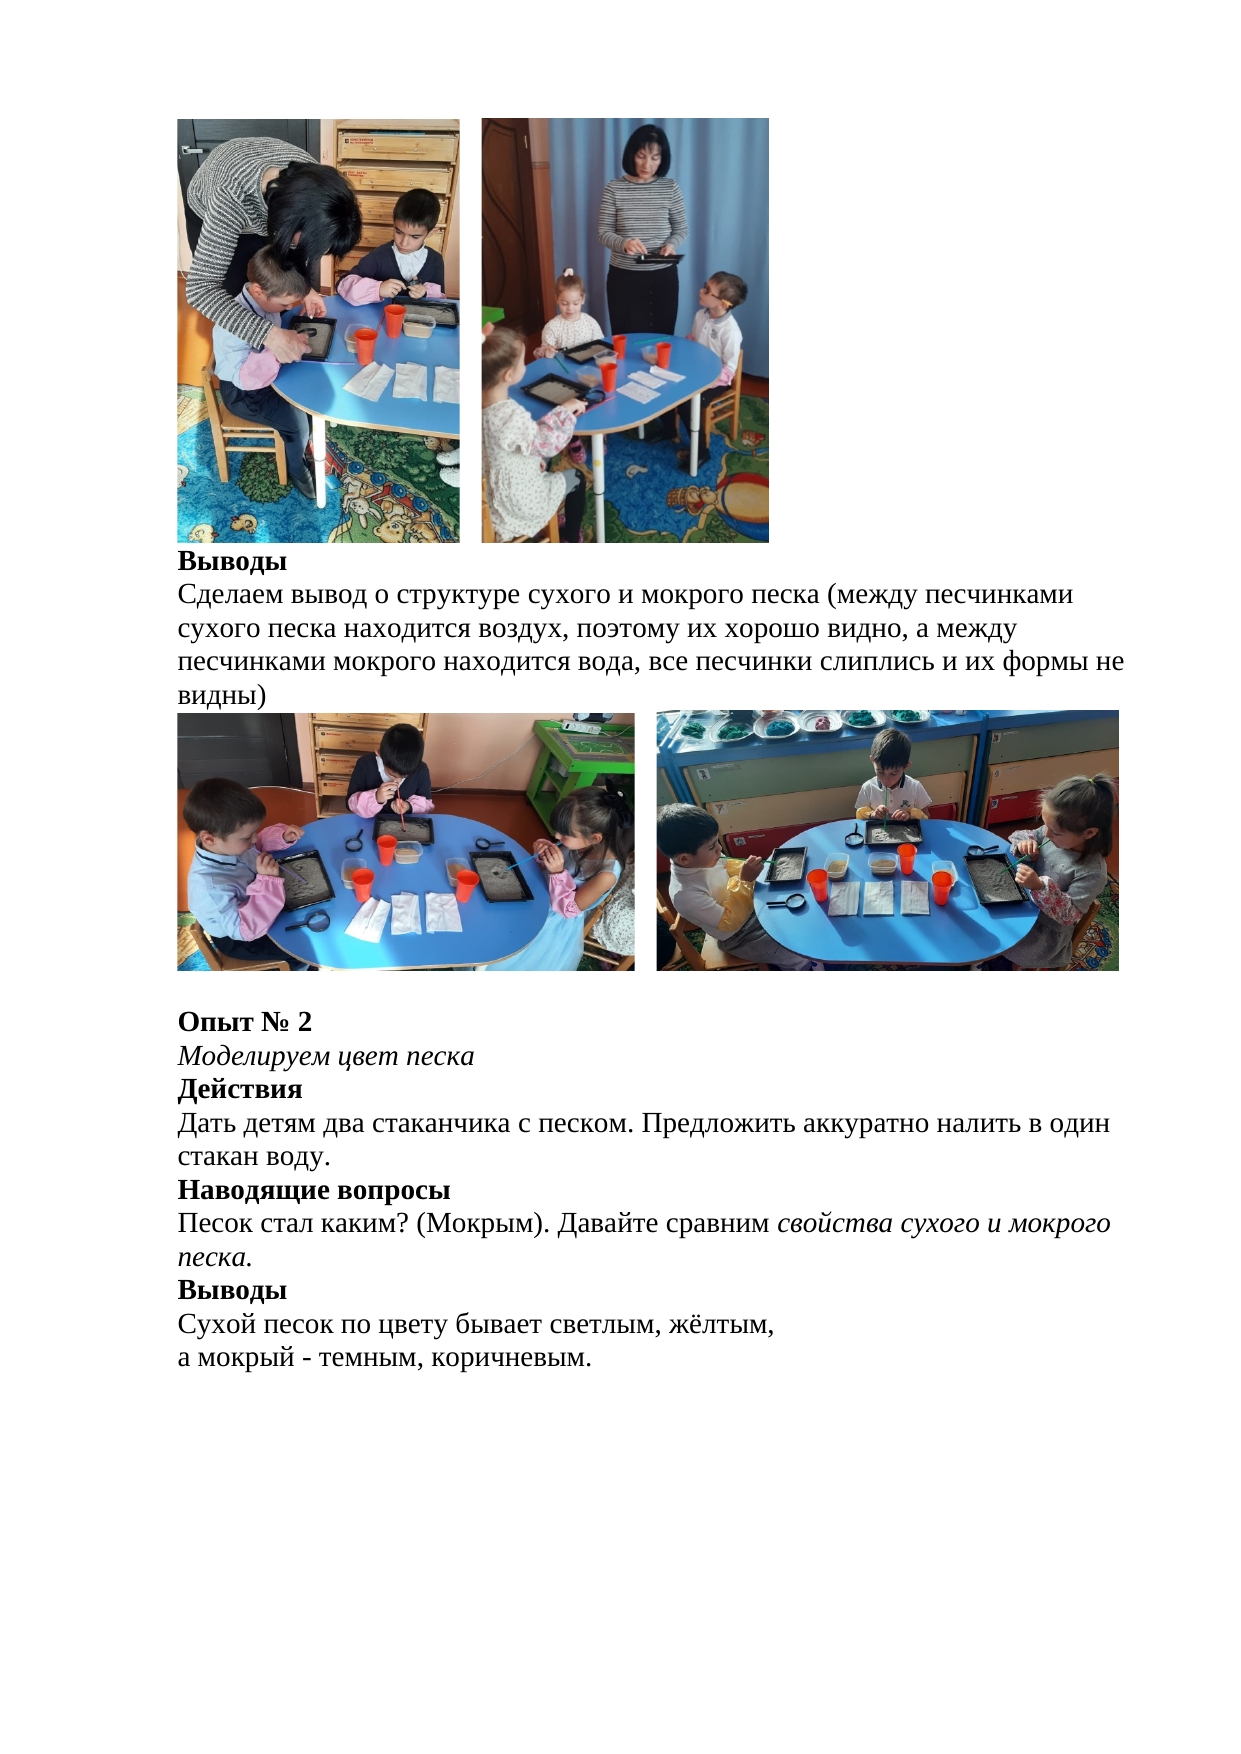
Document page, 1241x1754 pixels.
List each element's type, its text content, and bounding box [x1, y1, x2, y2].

text Моделируем цвет песка [177, 1038, 1152, 1071]
text а мокрый - темным, коричневым. [177, 1339, 1152, 1373]
text Действия [177, 1071, 1152, 1105]
picture [177, 119, 460, 543]
text Сделаем вывод о структуре сухого и мокрого песка (между песчинками сухого песка находится воздух, поэтому их хорошо видно, а между песчинками мокрого находится вода, все песчинки слиплись и их формы не видны) [177, 576, 1152, 710]
text Наводящие вопросы [177, 1172, 1152, 1205]
text Выводы [177, 1272, 1152, 1306]
picture [481, 118, 769, 543]
text Опыт № 2 [177, 1004, 1152, 1038]
text Выводы [177, 543, 1152, 576]
picture [656, 710, 1119, 971]
text Песок стал каким? (Мокрым). Давайте сравним свойства сухого и мокрого песка. [177, 1205, 1152, 1272]
text Дать детям два стаканчика с песком. Предложить аккуратно налить в один стакан воду. [177, 1105, 1152, 1172]
text Сухой песок по цвету бывает светлым, жёлтым, [177, 1306, 1152, 1339]
picture [177, 713, 635, 971]
